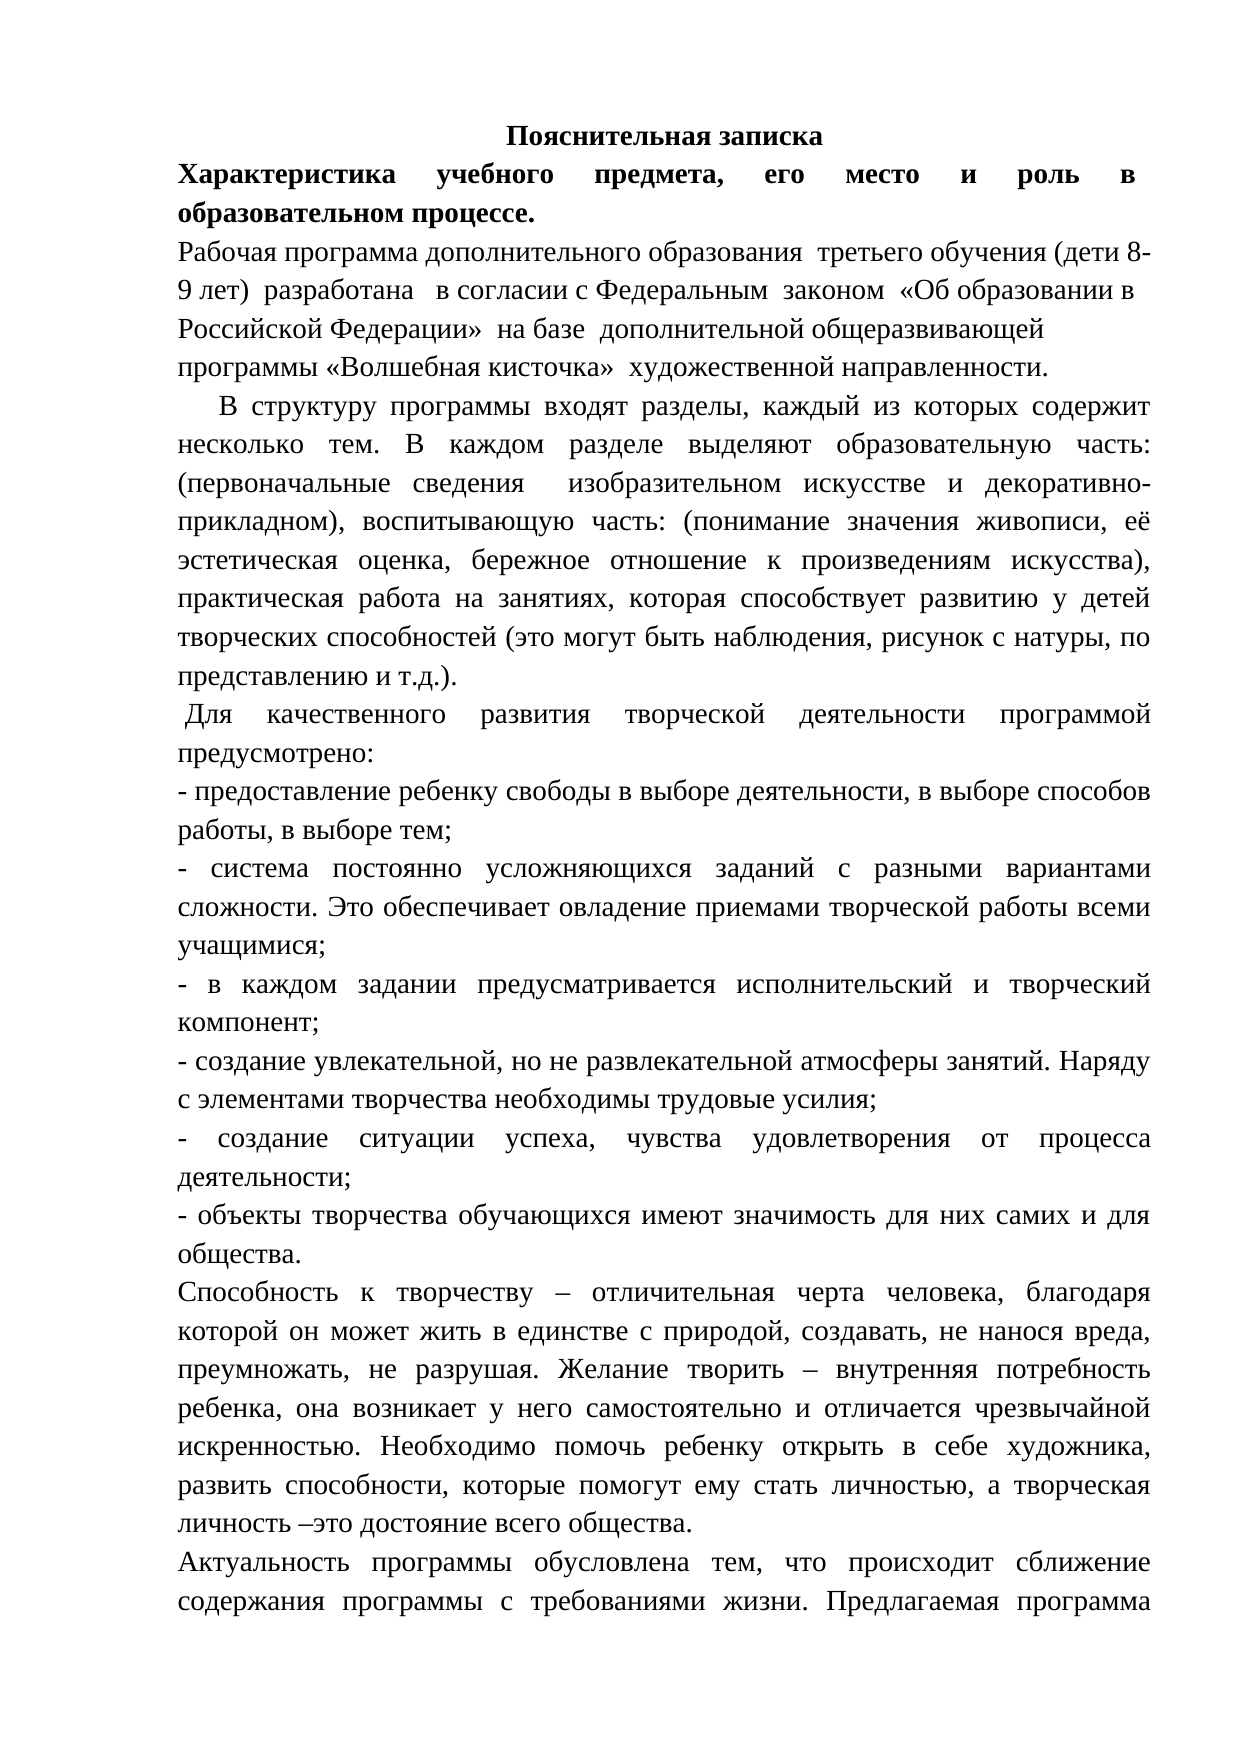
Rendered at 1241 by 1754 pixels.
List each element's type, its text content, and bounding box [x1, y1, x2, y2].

text В структуру программы входят разделы, каждый из которых содержит несколько тем. В каждом разделе выделяют образовательную часть: (первоначальные сведения изобразительном искусстве и декоративно-прикладном), воспитывающую часть: (понимание значения живописи, её эстетическая оценка, бережное отношение к произведениям искусства), практическая работа на занятиях, которая способствует развитию у детей творческих способностей (это могут быть наблюдения, рисунок с натуры, по представлению и т.д.). [177, 388, 1152, 691]
text - предоставление ребенку свободы в выборе деятельности, в выборе способов работы, в выборе тем; [177, 773, 1152, 845]
text Пояснительная записка [177, 118, 1152, 152]
text Характеристика учебного предмета, его место и роль в образовательном процессе. [177, 157, 1137, 229]
text Способность к творчеству – отличительная черта человека, благодаря которой он может жить в единстве с природой, создавать, не нанося вреда, преумножать, не разрушая. Желание творить – внутренняя потребность ребенка, она возникает у него самостоятельно и отличается чрезвычайной искренностью. Необходимо помочь ребенку открыть в себе художника, развить способности, которые помогут ему стать личностью, а творческая личность –это достояние всего общества. [177, 1274, 1152, 1539]
text - в каждом задании предусматривается исполнительский и творческий компонент; [177, 966, 1152, 1038]
text - создание увлекательной, но не развлекательной атмосферы занятий. Наряду с элементами творчества необходимы трудовые усилия; [177, 1043, 1152, 1115]
text Для качественного развития творческой деятельности программой предусмотрено: [177, 696, 1152, 768]
text Рабочая программа дополнительного образования третьего обучения (дети 8-9 лет) разработана в согласии с Федеральным законом «Об образовании в Российской Федерации» на базе дополнительной общеразвивающей программы «Волшебная кисточка» художественной направленности. [177, 234, 1152, 383]
text - система постоянно усложняющихся заданий с разными вариантами сложности. Это обеспечивает овладение приемами творческой работы всеми учащимися; [177, 850, 1152, 961]
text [177, 1544, 1152, 1616]
text - создание ситуации успеха, чувства удовлетворения от процесса деятельности; [177, 1120, 1152, 1192]
text - объекты творчества обучающихся имеют значимость для них самих и для общества. [177, 1197, 1152, 1269]
